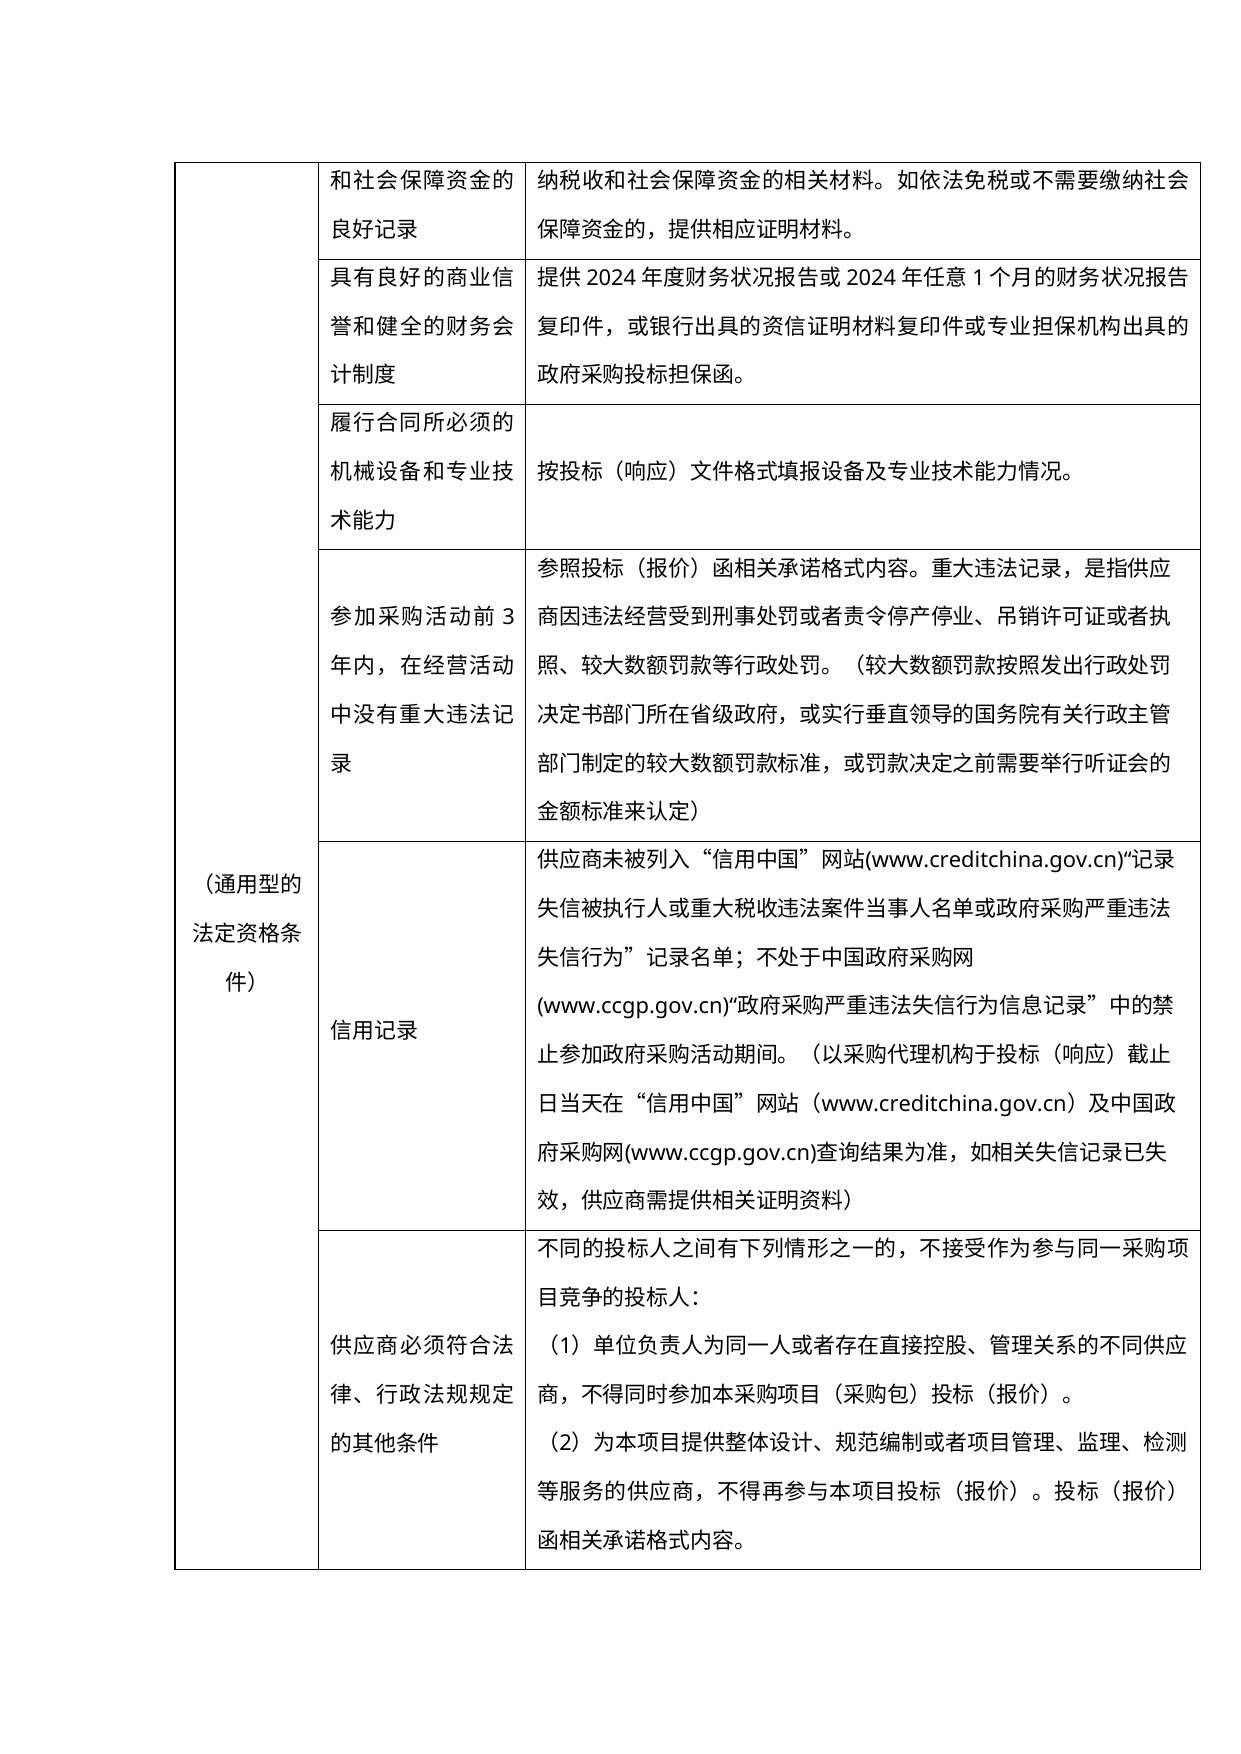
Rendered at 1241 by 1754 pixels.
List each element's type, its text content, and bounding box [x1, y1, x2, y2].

table_cell 提供2024年度财务状况报告或2024年任意1个月的财务状况报告复印件，或银行出具的资信证明材料复印件或专业担保机构出具的政府采购投标担保函。 [526, 260, 1200, 404]
table_cell 参照投标（报价）函相关承诺格式内容。重大违法记录，是指供应商因违法经营受到刑事处罚或者责令停产停业、吊销许可证或者执照、较大数额罚款等行政处罚。（较大数额罚款按照发出行政处罚决定书部门所在省级政府，或实行垂直领导的国务院有关行政主管部门制定的较大数额罚款标准，或罚款决定之前需要举行听证会的金额标准来认定） [526, 550, 1200, 841]
table_cell 参加采购活动前3年内，在经营活动中没有重大违法记录 [319, 550, 525, 841]
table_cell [319, 163, 525, 258]
table_cell 供应商未被列入“信用中国”网站(www.creditchina.gov.cn)“记录失信被执行人或重大税收违法案件当事人名单或政府采购严重违法失信行为”记录名单；不处于中国政府采购网(www.ccgp.gov.cn)“政府采购严重违法失信行为信息记录”中的禁止参加政府采购活动期间。（以采购代理机构于投标（响应）截止日当天在“信用中国”网站（www.creditchina.gov.cn）及中国政府采购网(www.ccgp.gov.cn)查询结果为准，如相关失信记录已失效，供应商需提供相关证明资料） [526, 842, 1200, 1230]
table_cell 供应商必须符合法律、行政法规规定的其他条件 [319, 1231, 525, 1569]
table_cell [526, 163, 1200, 258]
table_cell 履行合同所必须的机械设备和专业技术能力 [319, 405, 525, 549]
table_cell 不同的投标人之间有下列情形之一的，不接受作为参与同一采购项目竞争的投标人： （1）单位负责人为同一人或者存在直接控股、管理关系的不同供应商，不得同时参加本采购项目（采购包）投标（报价）。 （2）为本项目提供整体设计、规范编制或者项目管理、监理、检测等服务的供应商，不得再参与本项目投标（报价）。投标（报价）函相关承诺格式内容。 [526, 1231, 1200, 1569]
table_cell 按投标（响应）文件格式填报设备及专业技术能力情况。 [526, 405, 1200, 549]
table_cell 具有良好的商业信誉和健全的财务会计制度 [319, 260, 525, 404]
table_cell 信用记录 [319, 842, 525, 1230]
